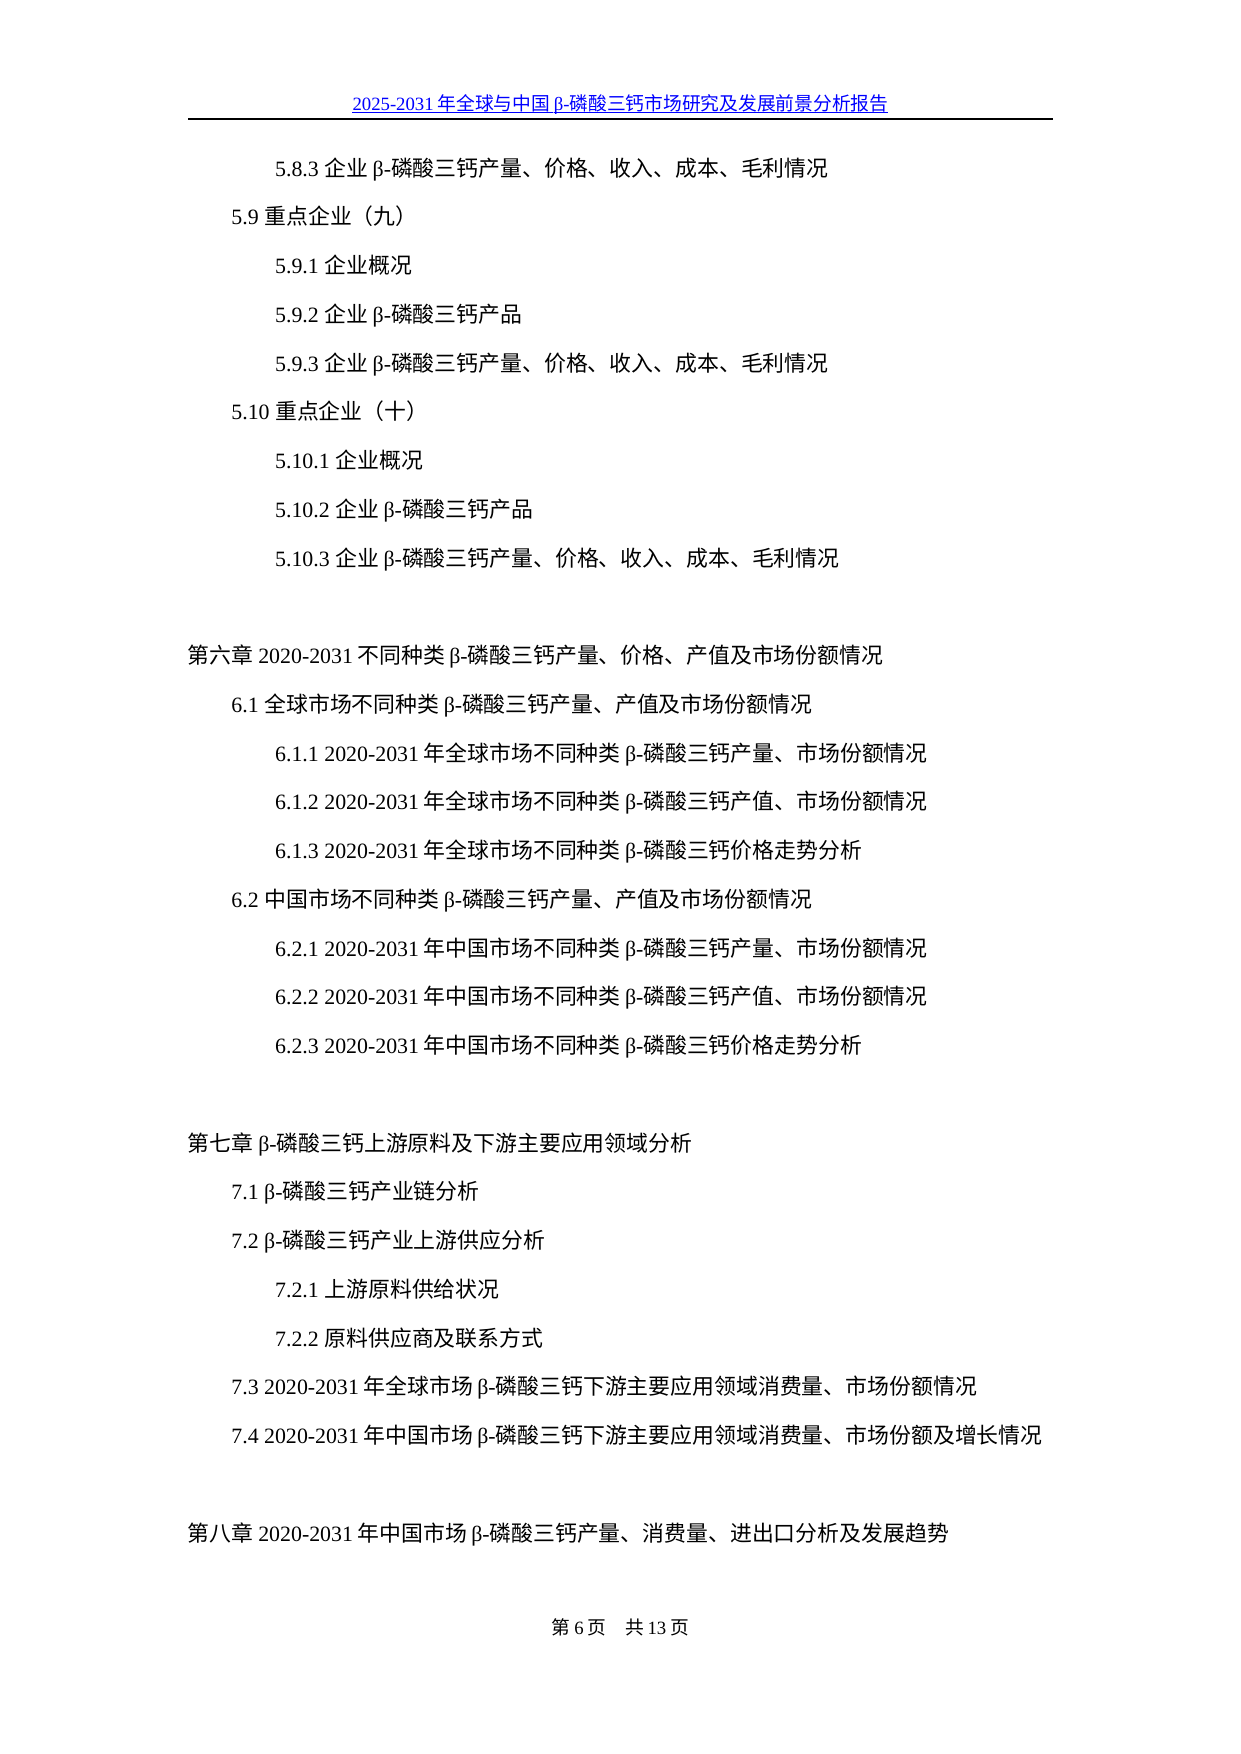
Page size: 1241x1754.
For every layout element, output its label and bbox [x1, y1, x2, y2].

text [187, 150, 1053, 1548]
